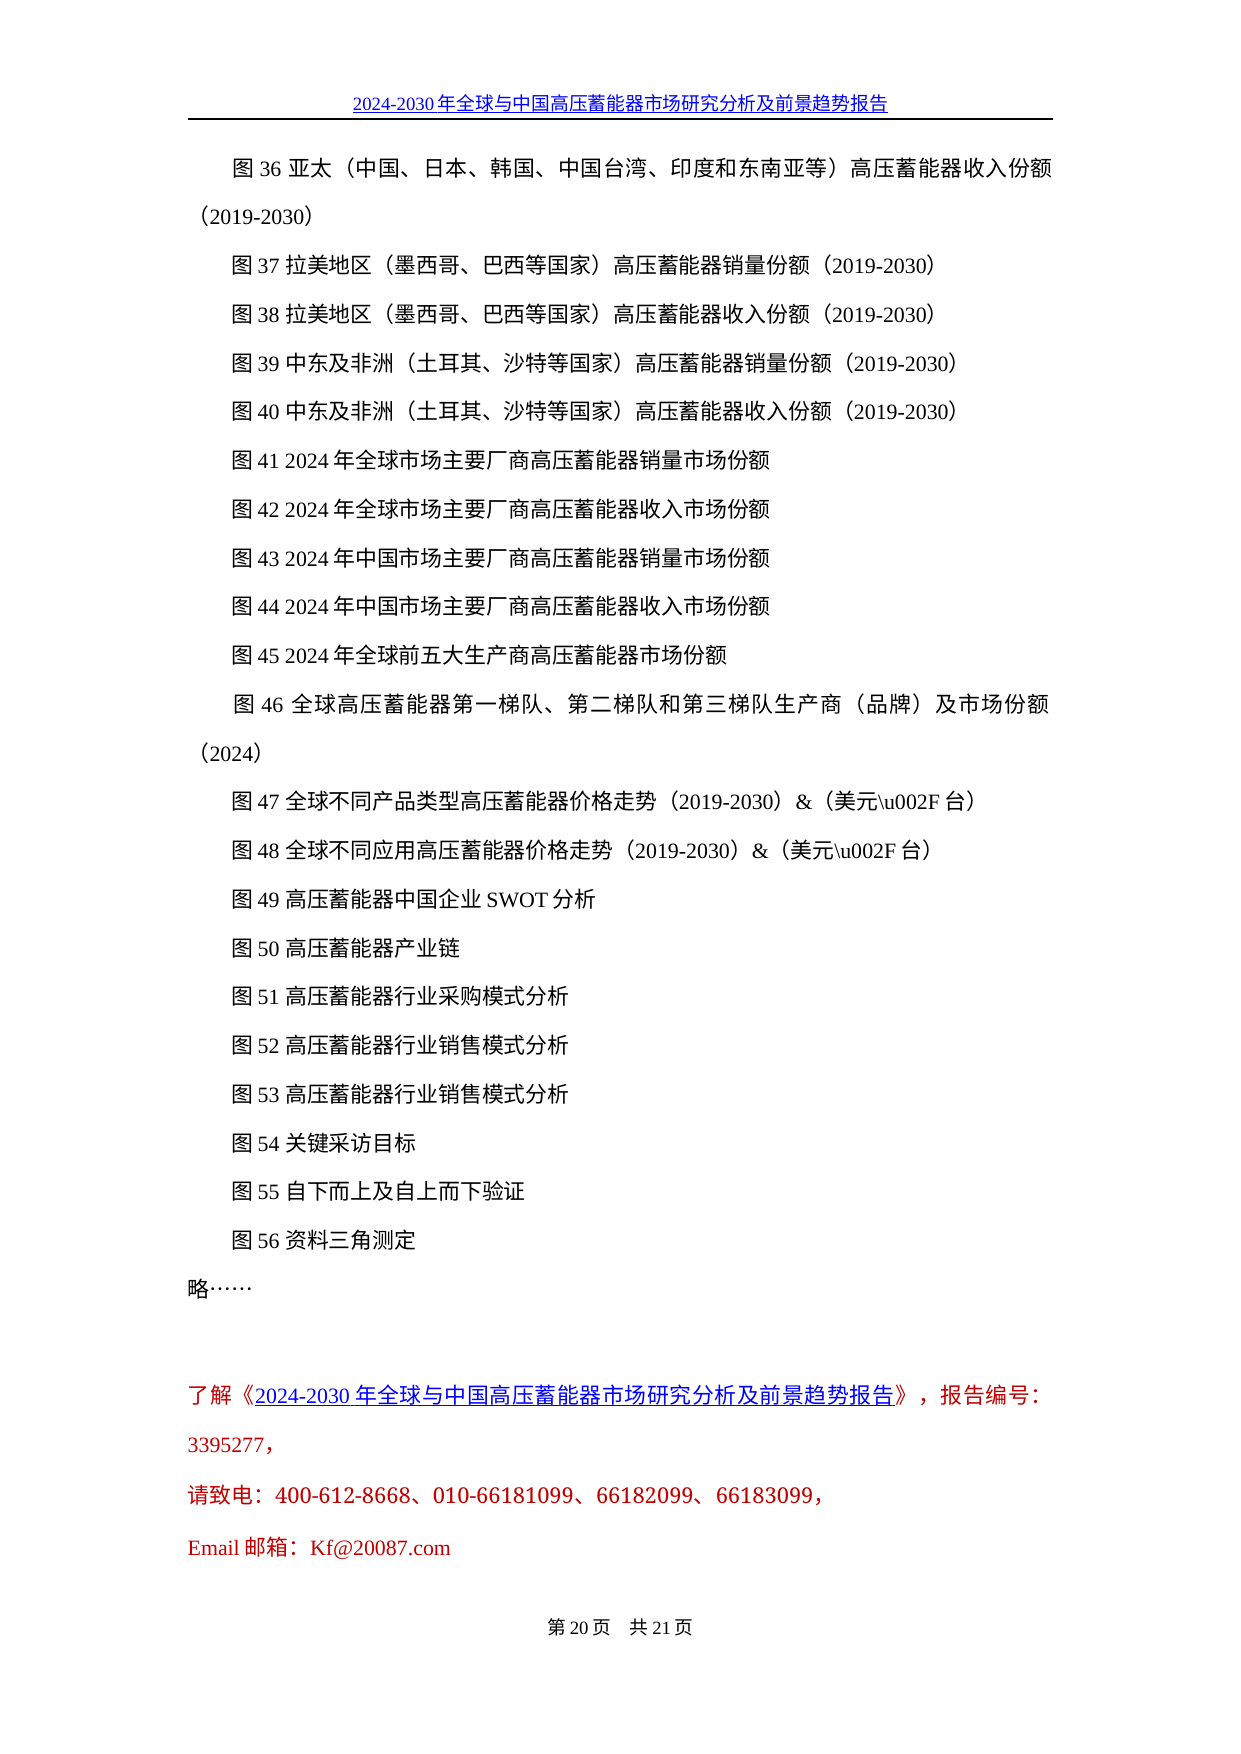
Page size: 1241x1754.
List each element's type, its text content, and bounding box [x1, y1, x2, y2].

text 请致电：400-612-8668、010-66181099、66182099、66183099， [187, 1478, 1053, 1511]
text Email邮箱：Kf@20087.com [187, 1530, 1053, 1562]
text 了解《2024-2030年全球与中国高压蓄能器市场研究分析及前景趋势报告》，报告编号：3395277， [187, 1378, 1053, 1459]
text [187, 150, 1053, 1304]
